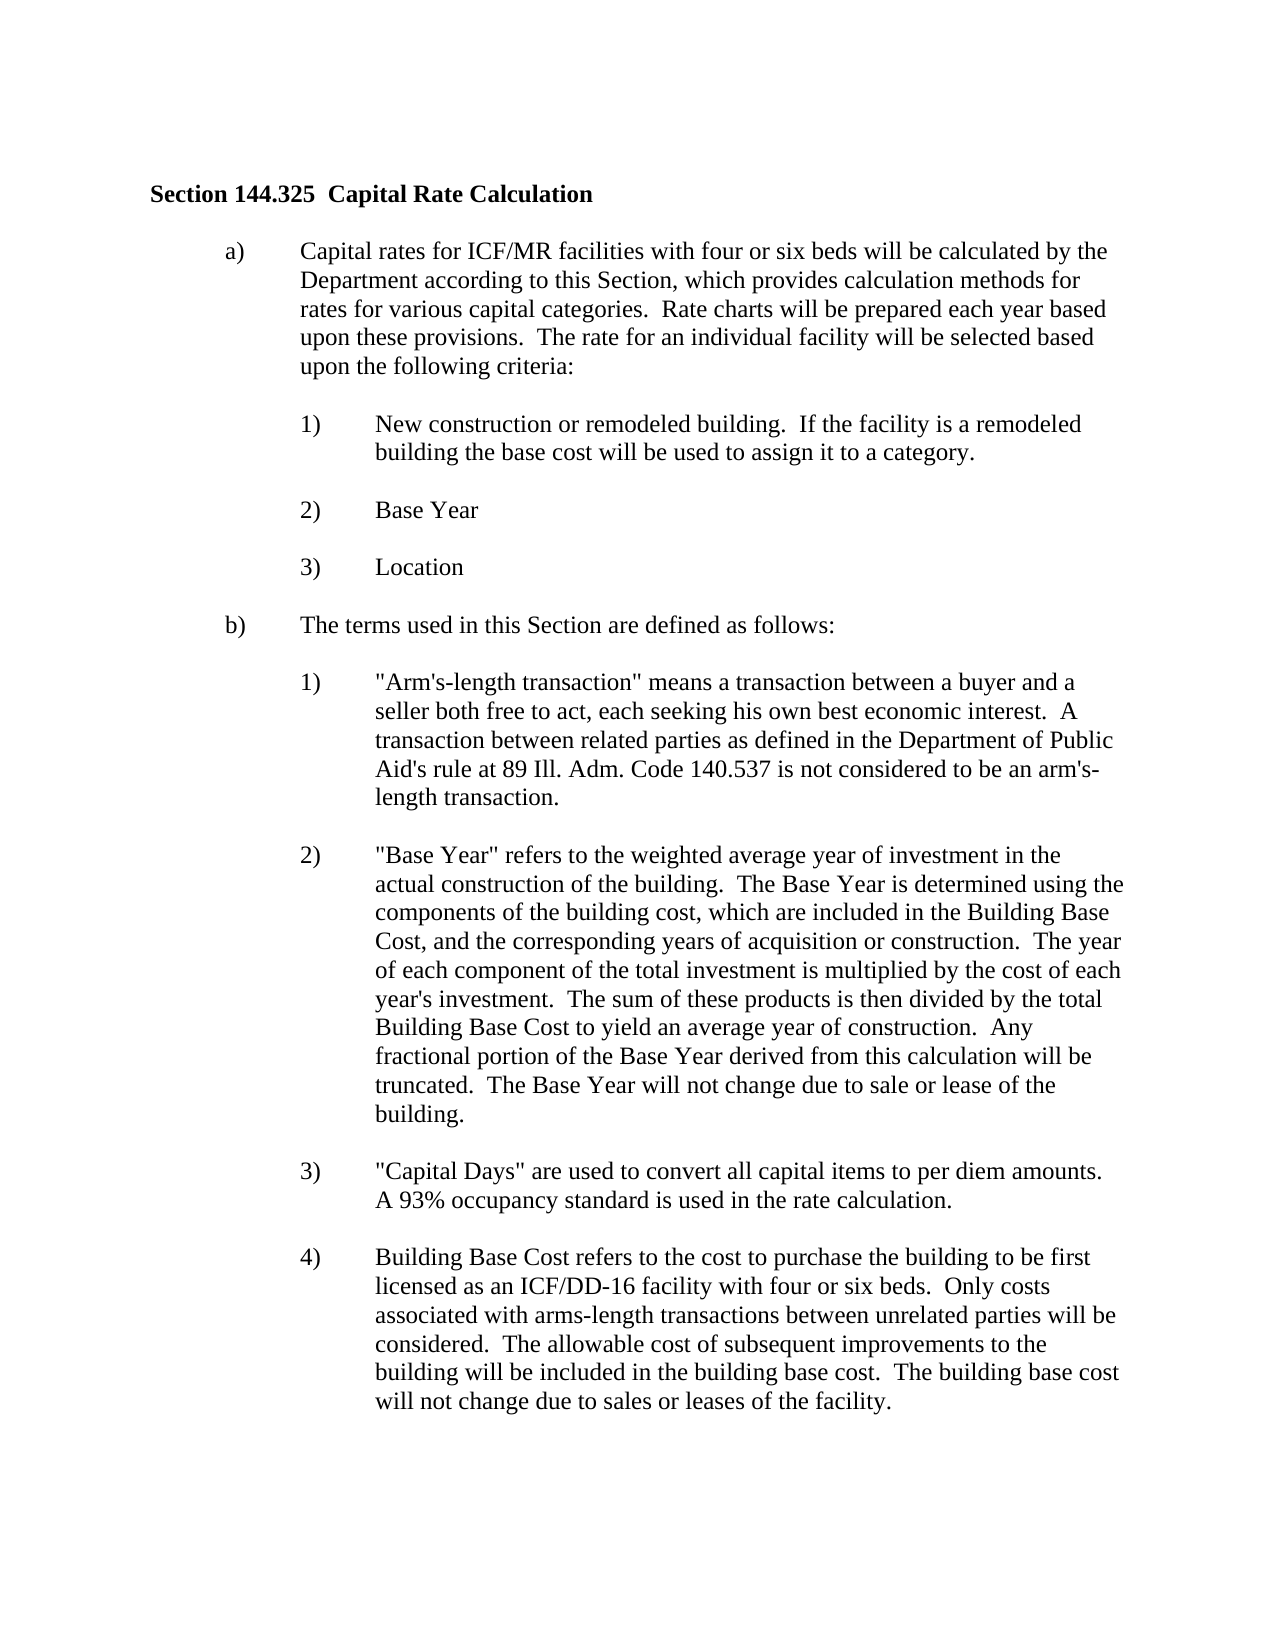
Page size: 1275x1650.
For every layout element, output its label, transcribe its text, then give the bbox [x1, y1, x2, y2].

text 4) Building Base Cost refers to the cost to purchase the building to be first licensed as an ICF/DD-16 facility with four or six beds. Only costs associated with arms-length transactions between unrelated parties will be considered. The allowable cost of subsequent improvements to the building will be included in the building base cost. The building base cost will not change due to sales or leases of the facility. [300, 1242, 1125, 1415]
text 2) Base Year [300, 495, 1125, 524]
text 3) Location [300, 552, 1125, 581]
text Section 144.325 Capital Rate Calculation [150, 179, 1125, 207]
text b) The terms used in this Section are defined as follows: [225, 610, 1125, 639]
text a) Capital rates for ICF/MR facilities with four or six beds will be calculated by the Department according to this Section, which provides calculation methods for rates for various capital categories. Rate charts will be prepared each year based upon these provisions. The rate for an individual facility will be selected based upon the following criteria: [225, 236, 1125, 380]
text 1) "Arm's-length transaction" means a transaction between a buyer and a seller both free to act, each seeking his own best economic interest. A transaction between related parties as defined in the Department of Public Aid's rule at 89 Ill. Adm. Code 140.537 is not considered to be an arm's-length transaction. [300, 667, 1125, 811]
text 3) "Capital Days" are used to convert all capital items to per diem amounts. A 93% occupancy standard is used in the rate calculation. [300, 1156, 1125, 1214]
text 1) New construction or remodeled building. If the facility is a remodeled building the base cost will be used to assign it to a category. [300, 409, 1125, 466]
text 2) "Base Year" refers to the weighted average year of investment in the actual construction of the building. The Base Year is determined using the components of the building cost, which are included in the Building Base Cost, and the corresponding years of acquisition or construction. The year of each component of the total investment is multiplied by the cost of each year's investment. The sum of these products is then divided by the total Building Base Cost to yield an average year of construction. Any fractional portion of the Base Year derived from this calculation will be truncated. The Base Year will not change due to sale or lease of the building. [300, 840, 1125, 1127]
